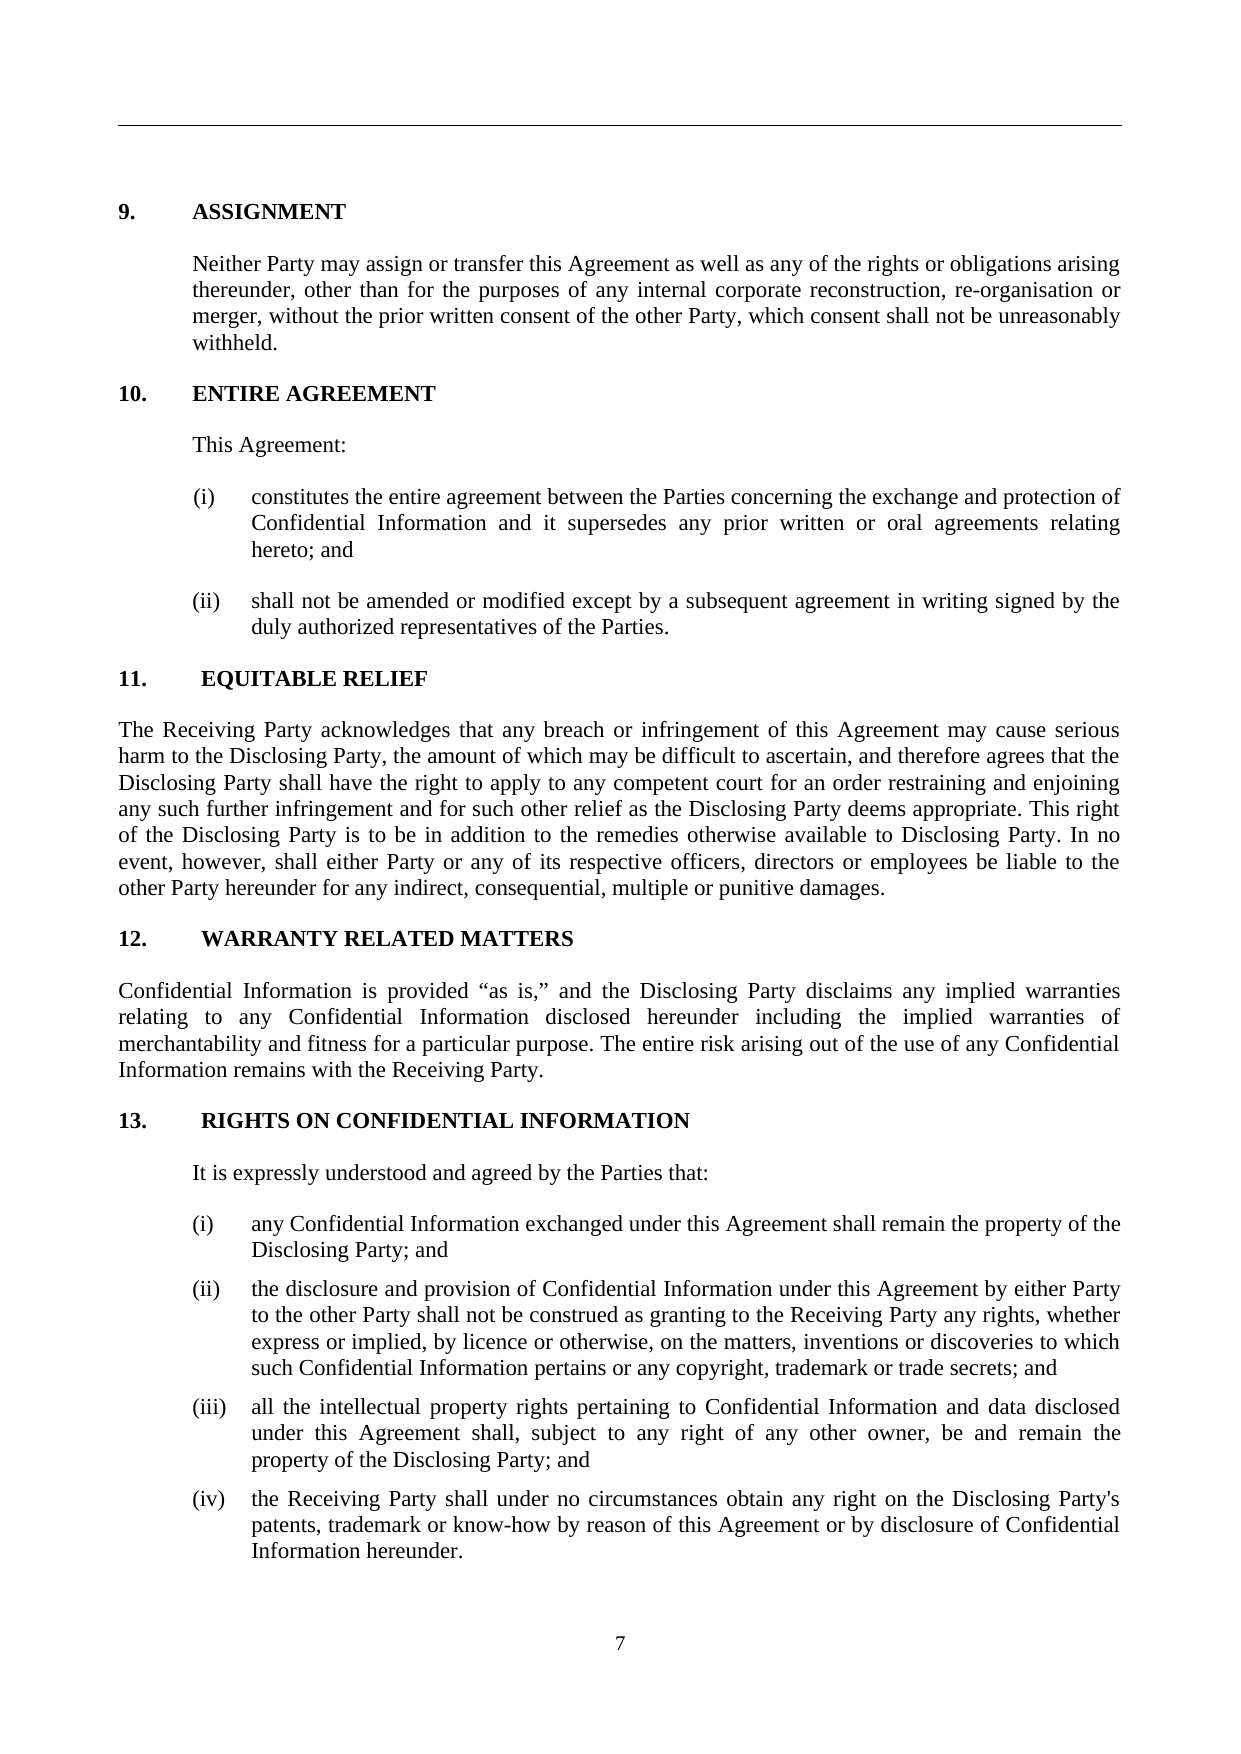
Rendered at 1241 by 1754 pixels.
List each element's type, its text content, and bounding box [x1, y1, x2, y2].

list the Receiving Party shall under no circumstances obtain any right on the Disclosing Party's patents, trademark or know-how by reason of this Agreement or by disclosure of Confidential Information hereunder. [192, 1485, 1122, 1564]
list any Confidential Information exchanged under this Agreement shall remain the property of the Disclosing Party; and [192, 1210, 1122, 1263]
subtitle ENTIRE AGREEMENT [118, 380, 1122, 407]
subtitle WARRANTY RELATED MATTERS [118, 926, 1122, 952]
list the disclosure and provision of Confidential Information under this Agreement by either Party to the other Party shall not be construed as granting to the Receiving Party any rights, whether express or implied, by licence or otherwise, on the matters, inventions or discoveries to which such Confidential Information pertains or any copyright, trademark or trade secrets; and [192, 1275, 1122, 1381]
list constitutes the entire agreement between the Parties concerning the exchange and protection of Confidential Information and it supersedes any prior written or oral agreements relating hereto; and [193, 483, 1122, 562]
subtitle ASSIGNMENT [118, 198, 1122, 225]
text Confidential Information is provided “as is,” and the Disclosing Party disclaims any implied warranties relating to any Confidential Information disclosed hereunder including the implied warranties of merchantability and fitness for a particular purpose. The entire risk arising out of the use of any Confidential Information remains with the Receiving Party. [118, 977, 1122, 1082]
text Neither Party may assign or transfer this Agreement as well as any of the rights or obligations arising thereunder, other than for the purposes of any internal corporate reconstruction, re-organisation or merger, without the prior written consent of the other Party, which consent shall not be unreasonably withheld. [192, 250, 1122, 355]
text The Receiving Party acknowledges that any breach or infringement of this Agreement may cause serious harm to the Disclosing Party, the amount of which may be difficult to ascertain, and therefore agrees that the Disclosing Party shall have the right to apply to any competent court for an order restraining and enjoining any such further infringement and for such other relief as the Disclosing Party deems appropriate. This right of the Disclosing Party is to be in addition to the remedies otherwise available to Disclosing Party. In no event, however, shall either Party or any of its respective officers, directors or employees be liable to the other Party hereunder for any indirect, consequential, multiple or punitive damages. [118, 716, 1122, 901]
list all the intellectual property rights pertaining to Confidential Information and data disclosed under this Agreement shall, subject to any right of any other owner, be and remain the property of the Disclosing Party; and [192, 1393, 1122, 1472]
subtitle This Agreement: [192, 432, 1122, 458]
subtitle RIGHTS ON CONFIDENTIAL INFORMATION [118, 1107, 1122, 1134]
subtitle EQUITABLE RELIEF [118, 665, 1122, 691]
list shall not be amended or modified except by a subsequent agreement in writing signed by the duly authorized representatives of the Parties. [192, 587, 1122, 640]
subtitle It is expressly understood and agreed by the Parties that: [118, 1159, 1122, 1185]
